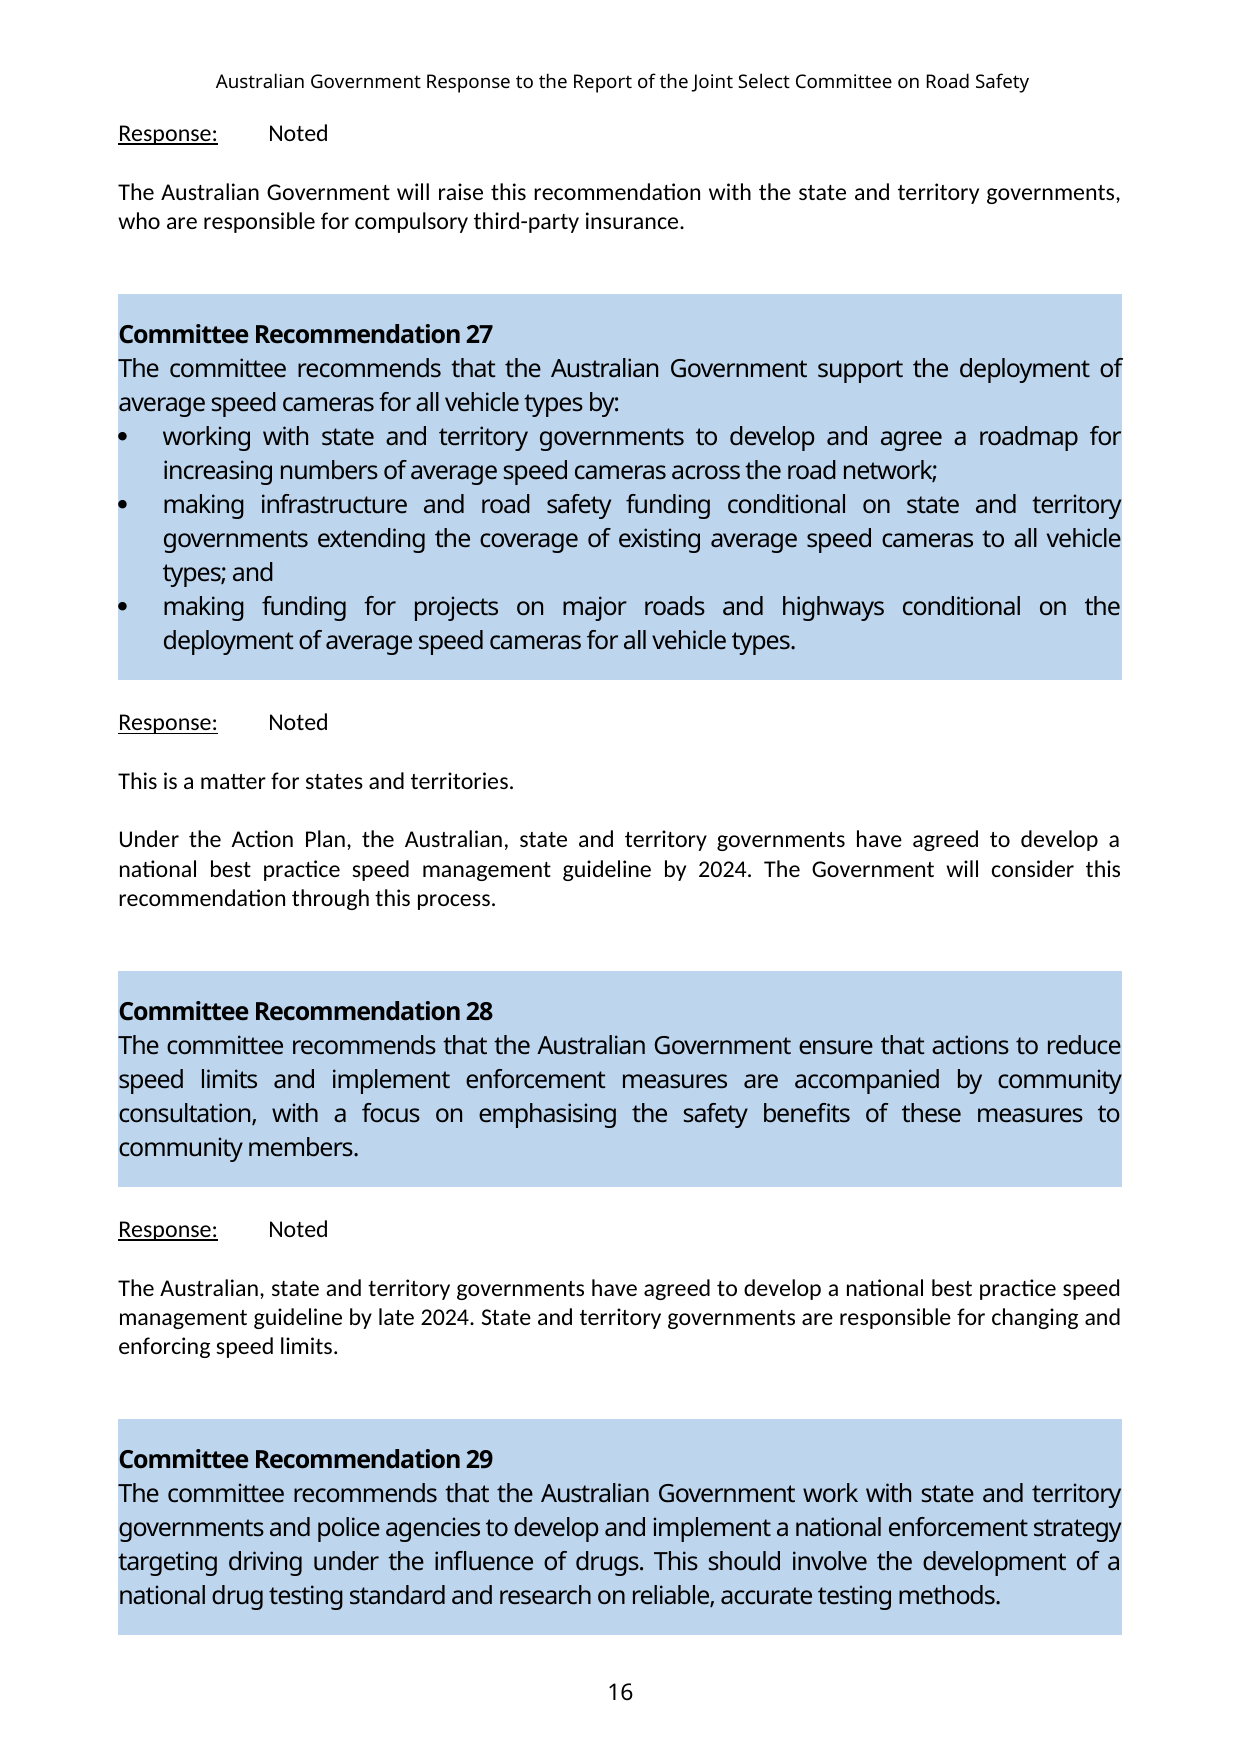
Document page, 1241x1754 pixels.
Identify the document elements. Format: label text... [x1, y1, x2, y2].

text The Australian, state and territory governments have agreed to develop a national best practice speed management guideline by late 2024. State and territory governments are responsible for changing and enforcing speed limits. [118, 1273, 1122, 1361]
text This is a matter for states and territories. [118, 766, 1122, 795]
text Response: Noted [118, 707, 1122, 737]
list working with state and territory governments to develop and agree a roadmap for increasing numbers of average speed cameras across the road network; [118, 419, 1122, 487]
text The committee recommends that the Australian Government ensure that actions to reduce speed limits and implement enforcement measures are accompanied by community consultation, with a focus on emphasising the safety benefits of these measures to community members. [118, 1028, 1122, 1164]
text Committee Recommendation 27 [118, 316, 1122, 351]
text Under the Action Plan, the Australian, state and territory governments have agreed to develop a national best practice speed management guideline by 2024. The Government will consider this recommendation through this process. [118, 824, 1122, 912]
text Response: Noted [118, 118, 1122, 147]
text The Australian Government will raise this recommendation with the state and territory governments, who are responsible for compulsory third-party insurance. [118, 177, 1122, 235]
text Response: Noted [118, 1214, 1122, 1243]
list making infrastructure and road safety funding conditional on state and territory governments extending the coverage of existing average speed cameras to all vehicle types; and [118, 487, 1122, 589]
text Committee Recommendation 28 [118, 993, 1122, 1028]
text The committee recommends that the Australian Government work with state and territory governments and police agencies to develop and implement a national enforcement strategy targeting driving under the influence of drugs. This should involve the development of a national drug testing standard and research on reliable, accurate testing methods. [118, 1476, 1122, 1612]
text Committee Recommendation 29 [118, 1442, 1122, 1476]
text The committee recommends that the Australian Government support the deployment of average speed cameras for all vehicle types by: [118, 351, 1122, 419]
list making funding for projects on major roads and highways conditional on the deployment of average speed cameras for all vehicle types. [118, 589, 1122, 657]
